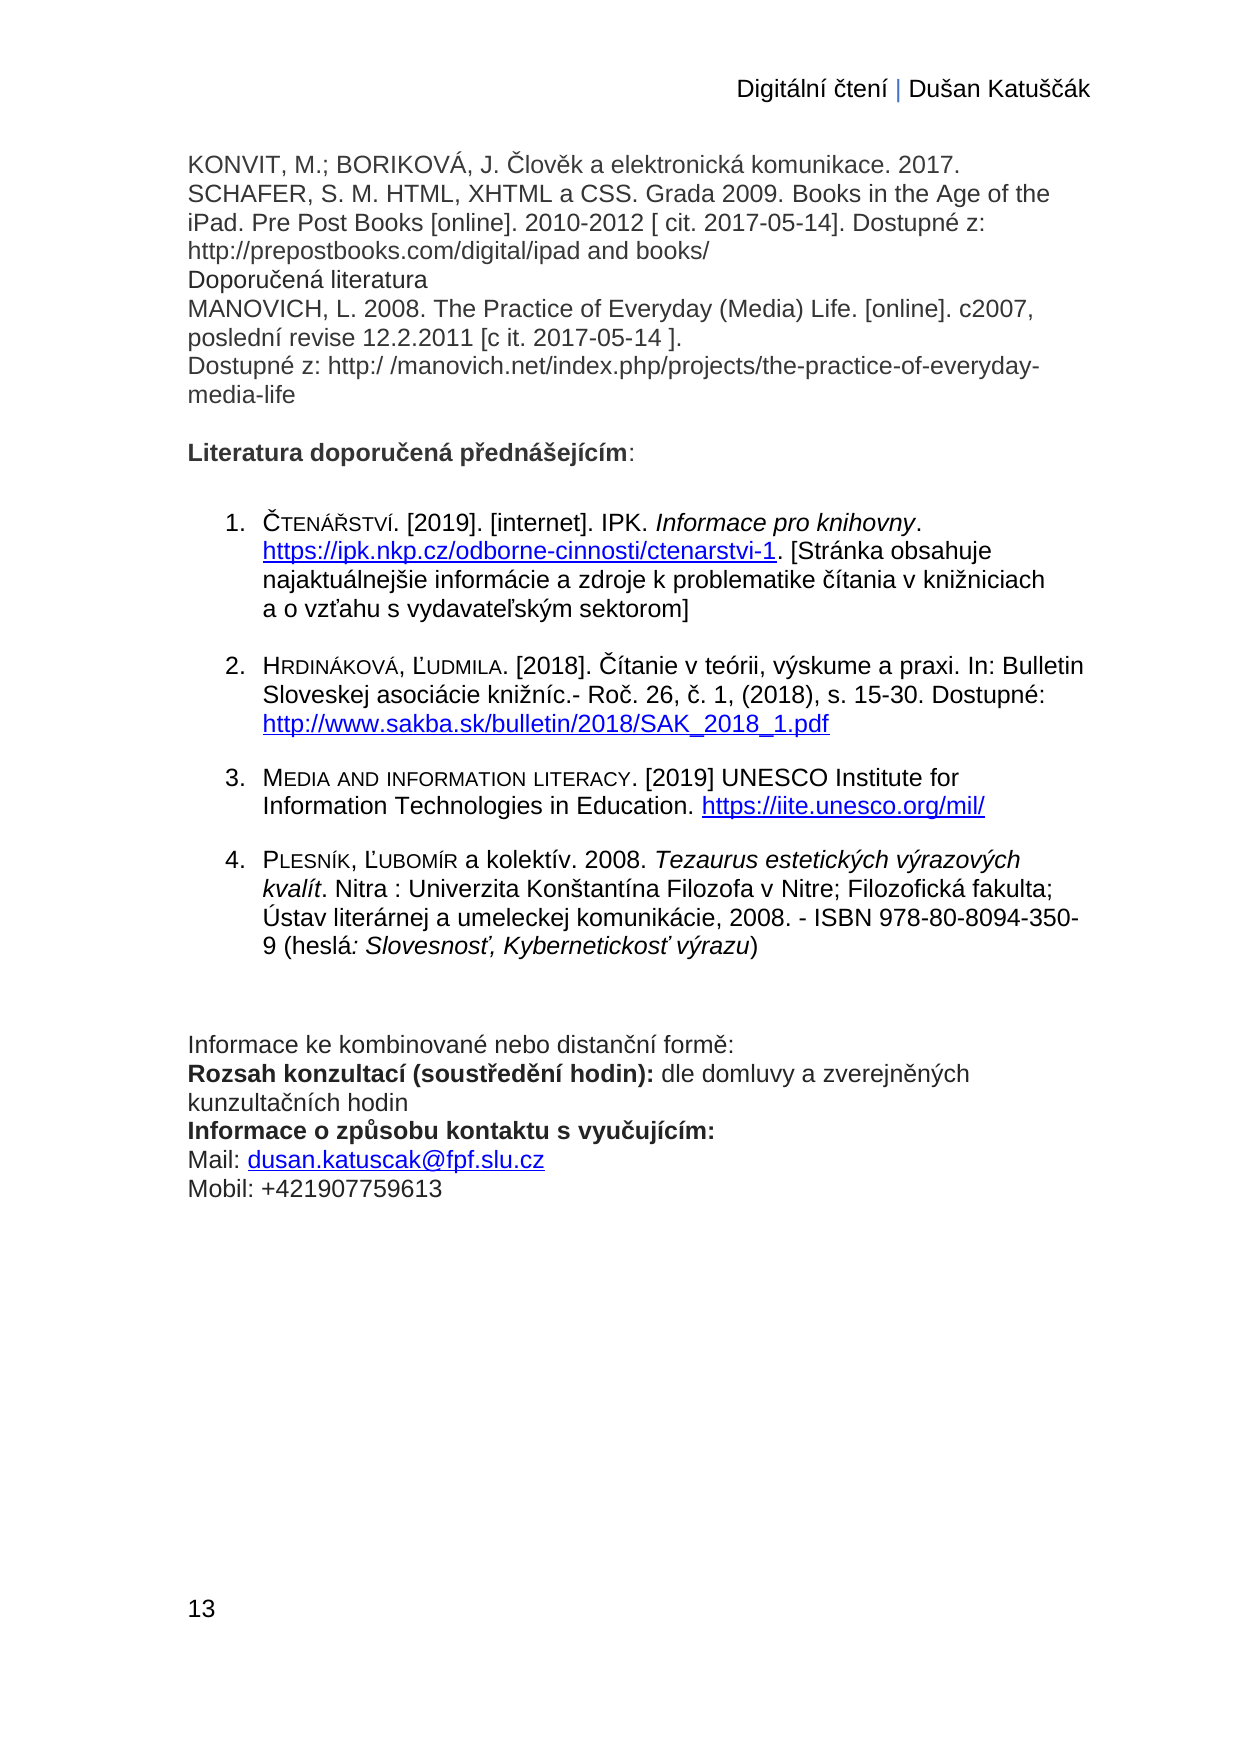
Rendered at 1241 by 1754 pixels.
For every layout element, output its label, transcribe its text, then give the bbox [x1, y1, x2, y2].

text Doporučená literatura [187, 265, 1090, 294]
list Hrdináková, Ľudmila. [2018]. Čítanie v teórii, výskume a praxi. In: Bulletin Sloveskej asociácie knižníc.- Roč. 26, č. 1, (2018), s. 15-30. Dostupné: http://www.sakba.sk/bulletin/2018/SAK_2018_1.pdf [225, 651, 1090, 737]
list Media and information literacy. [2019] UNESCO Institute for Information Technologies in Education. https://iite.unesco.org/mil/ [225, 762, 1090, 820]
text KONVIT, M.; BORIKOVÁ, J. Člověk a elektronická komunikace. 2017. [187, 150, 1090, 179]
text Informace ke kombinované nebo distanční formě: [187, 1030, 1090, 1059]
text MANOVICH, L. 2008. The Practice of Everyday (Media) Life. [online]. c2007, poslední revise 12.2.2011 [c it. 2017-05-14 ]. [187, 294, 1090, 351]
list Čtenářství. [2019]. [internet]. IPK. Informace pro knihovny. https://ipk.nkp.cz/odborne-cinnosti/ctenarstvi-1. [Stránka obsahuje najaktuálnejšie informácie a zdroje k problematike čítania v knižniciach a o vzťahu s vydavateľským sektorom] [225, 507, 1090, 622]
list Plesník, Ľubomír a kolektív. 2008. Tezaurus estetických výrazových kvalít. Nitra : Univerzita Konštantína Filozofa v Nitre; Filozofická fakulta; Ústav literárnej a umeleckej komunikácie, 2008. - ISBN 978-80-8094-350-9 (heslá: Slovesnosť, Kybernetickosť výrazu) [225, 845, 1090, 960]
text Rozsah konzultací (soustředění hodin): dle domluvy a zverejněných kunzultačních hodin [187, 1059, 1090, 1116]
text Mail: dusan.katuscak@fpf.slu.cz [187, 1145, 1090, 1174]
text SCHAFER, S. M. HTML, XHTML a CSS. Grada 2009. Books in the Age of the iPad. Pre Post Books [online]. 2010-2012 [ cit. 2017-05-14]. Dostupné z: [187, 179, 1090, 236]
text http://prepostbooks.com/digital/ipad and books/ [187, 236, 1090, 265]
text Dostupné z: http:/ /manovich.net/index.php/projects/the-practice-of-everyday-media-life [187, 351, 1090, 409]
text Mobil: +421907759613 [187, 1174, 1090, 1202]
text Informace o způsobu kontaktu s vyučujícím: [187, 1116, 1090, 1145]
text Literatura doporučená přednášejícím: [187, 437, 1090, 466]
